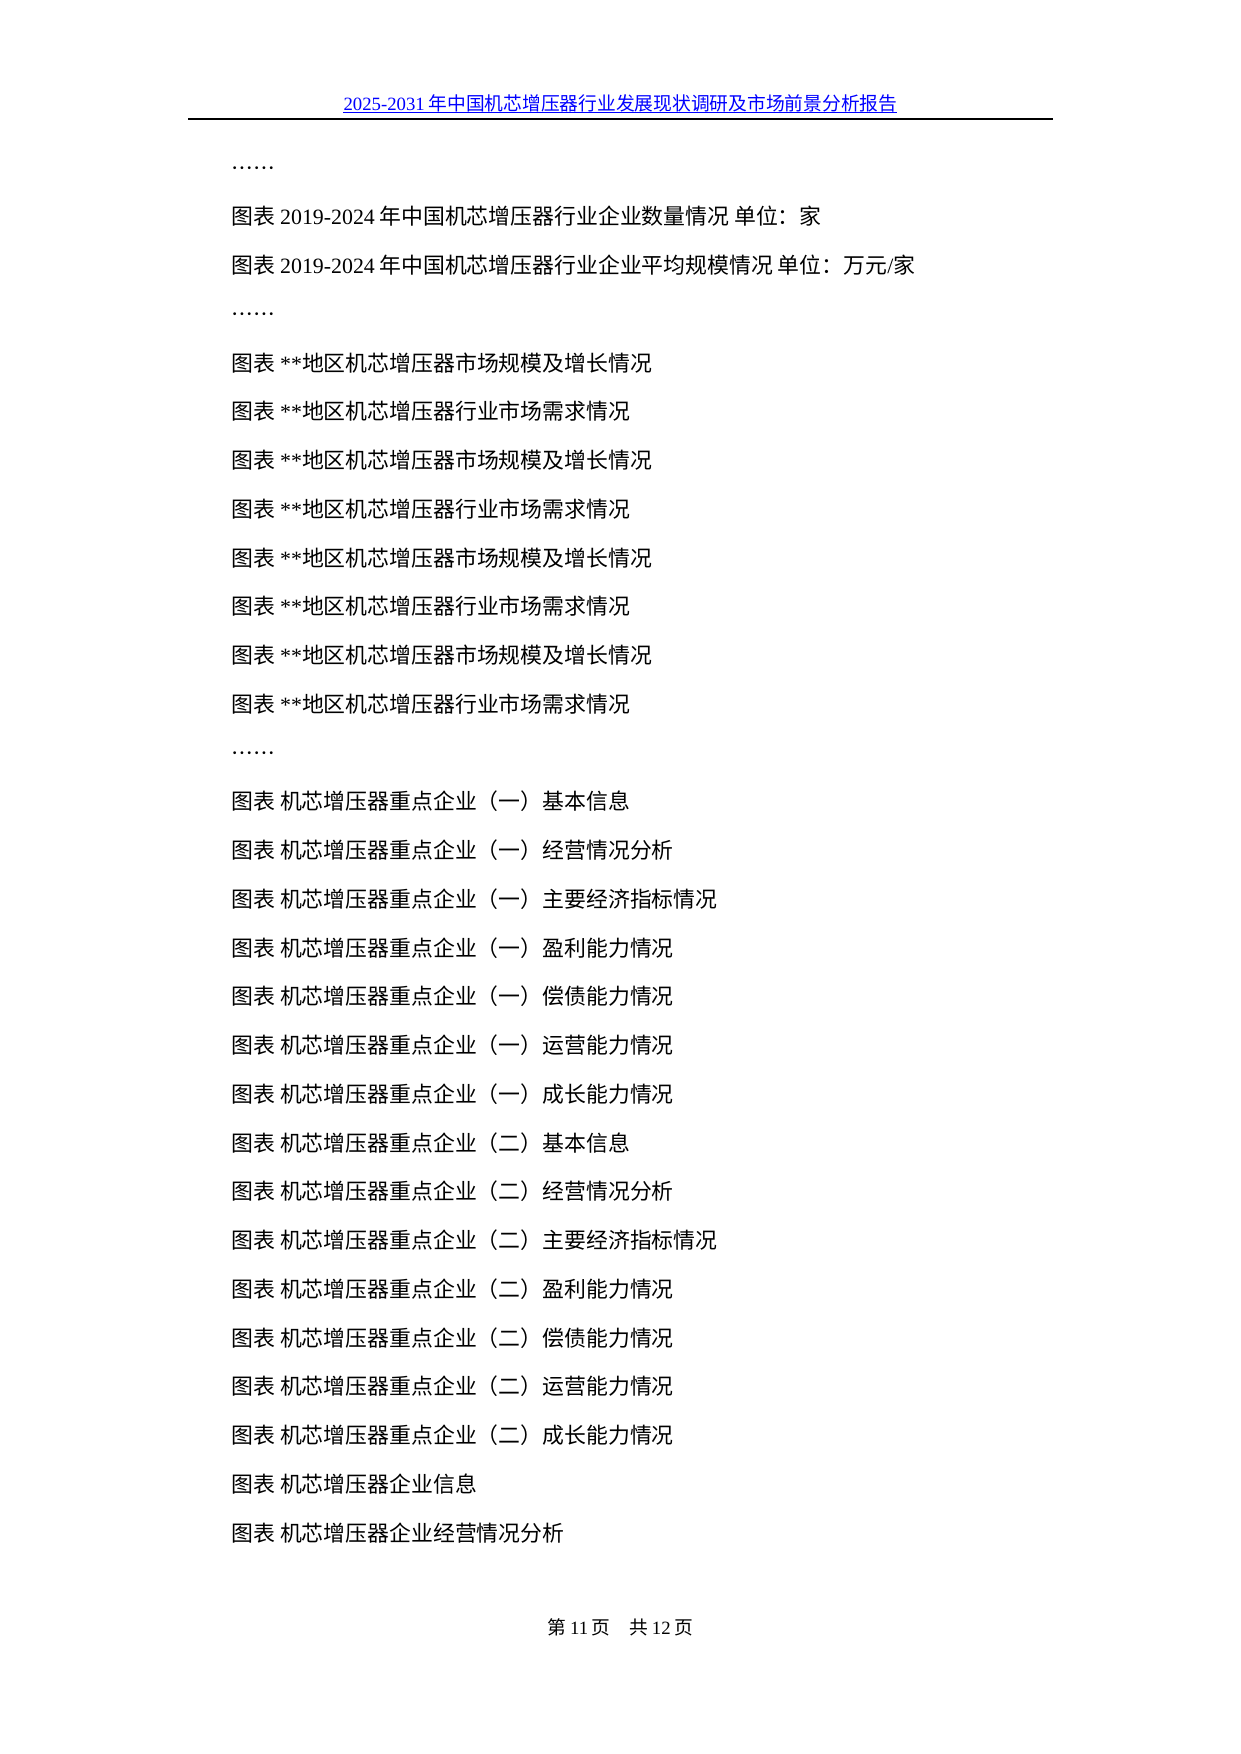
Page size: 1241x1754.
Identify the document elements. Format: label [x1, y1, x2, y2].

text [187, 150, 1053, 1548]
